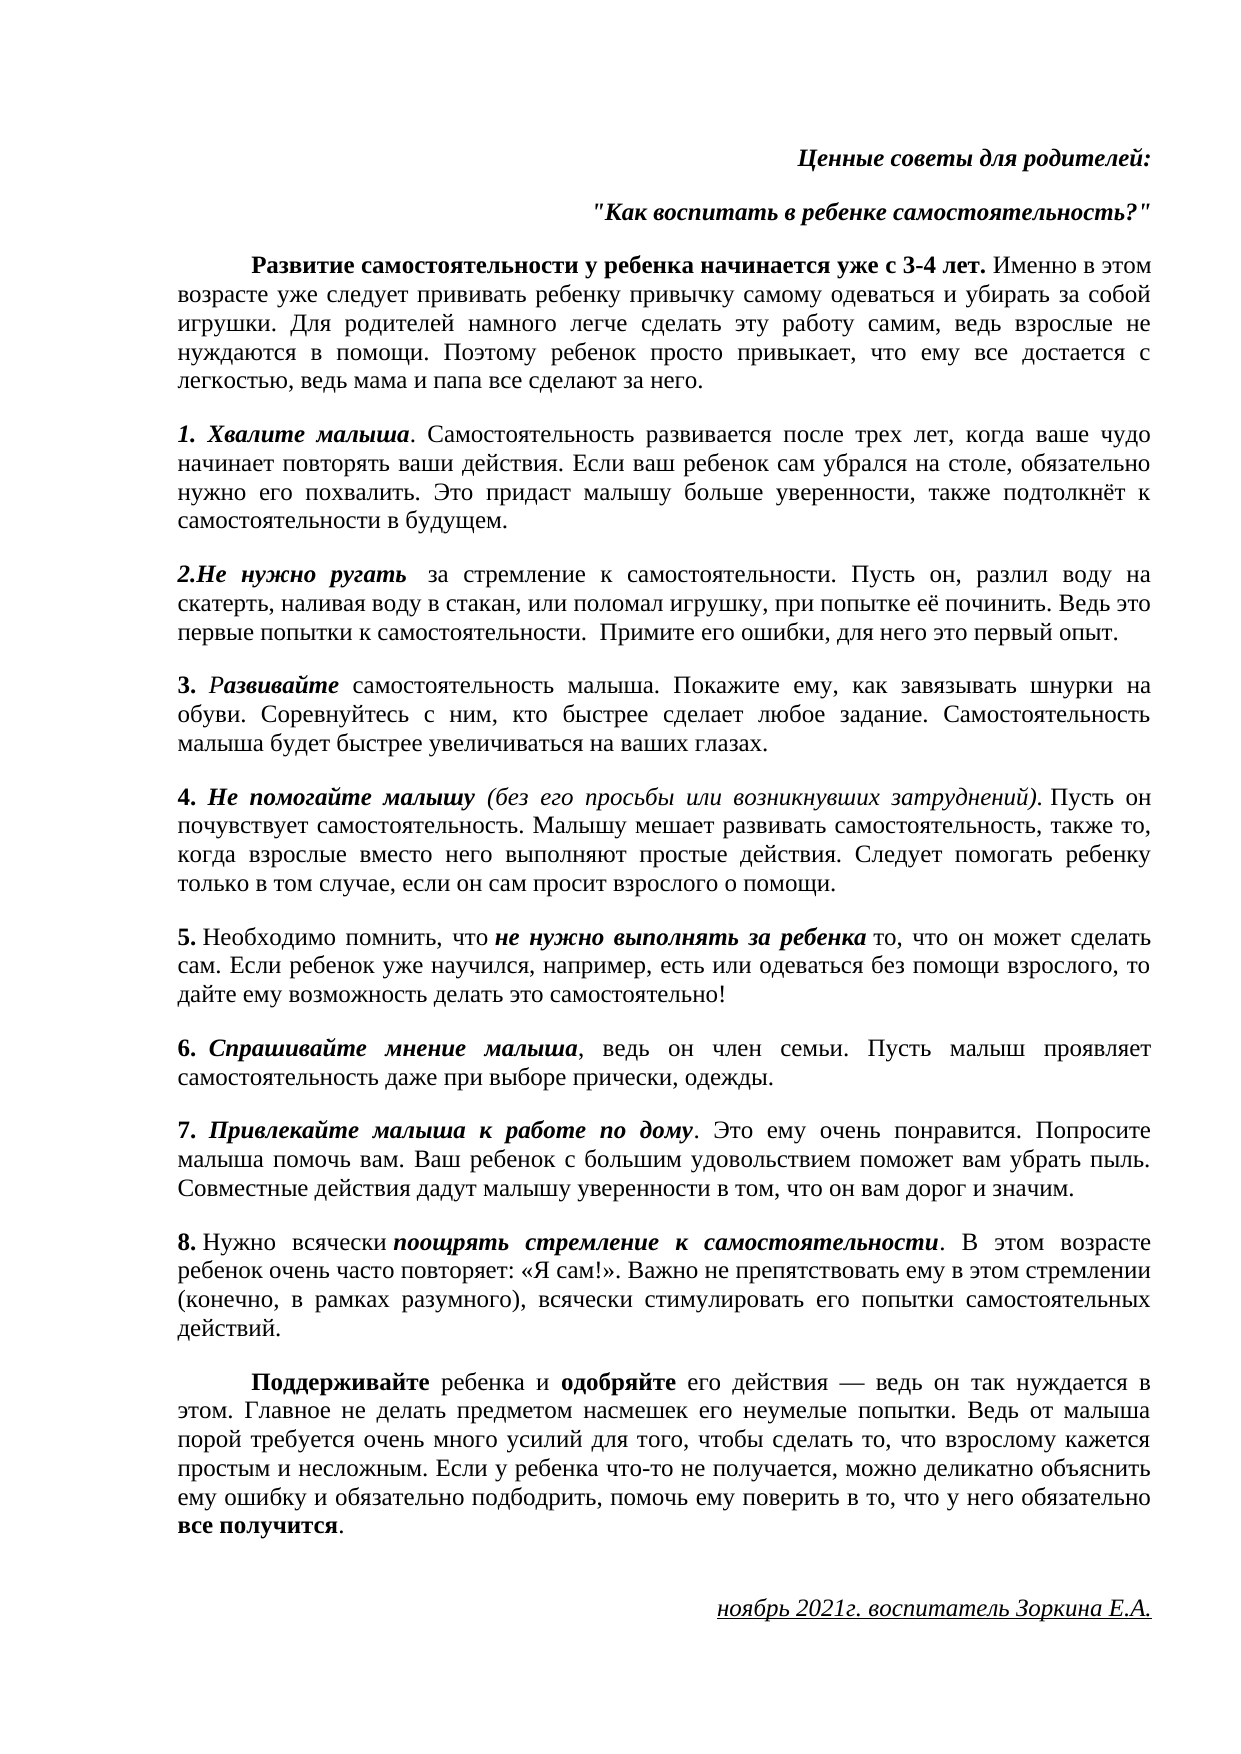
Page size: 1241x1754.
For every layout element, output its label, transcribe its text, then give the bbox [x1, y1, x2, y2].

text 5. Необходимо помнить, что не нужно выполнять за ребенка то, что он может сделать сам. Если ребенок уже научился, например, есть или одеваться без помощи взрослого, то дайте ему возможность делать это самостоятельно! [177, 922, 1152, 1008]
text Поддерживайте ребенка и одобряйте его действия — ведь он так нуждается в этом. Главное не делать предметом насмешек его неумелые попытки. Ведь от малыша порой требуется очень много усилий для того, чтобы сделать то, что взрослому кажется простым и несложным. Если у ребенка что-то не получается, можно деликатно объяснить ему ошибку и обязательно подбодрить, помочь ему поверить в то, что у него обязательно все получится. [177, 1367, 1152, 1539]
text 3. Развивайте самостоятельность малыша. Покажите ему, как завязывать шнурки на обуви. Соревнуйтесь с ним, кто быстрее сделает любое задание. Самостоятельность малыша будет быстрее увеличиваться на ваших глазах. [177, 671, 1152, 757]
text Развитие самостоятельности у ребенка начинается уже с 3-4 лет. Именно в этом возрасте уже следует прививать ребенку привычку самому одеваться и убирать за собой игрушки. Для родителей намного легче сделать эту работу самим, ведь взрослые не нуждаются в помощи. Поэтому ребенок просто привыкает, что ему все достается с легкостью, ведь мама и папа все сделают за него. [177, 251, 1152, 394]
text 2.Не нужно ругать за стремление к самостоятельности. Пусть он, разлил воду на скатерть, наливая воду в стакан, или поломал игрушку, при попытке её починить. Ведь это первые попытки к самостоятельности. Примите его ошибки, для него это первый опыт. [177, 559, 1152, 646]
text 6. Спрашивайте мнение малыша, ведь он член семьи. Пусть малыш проявляет самостоятельность даже при выборе прически, одежды. [177, 1033, 1152, 1091]
text 7. Привлекайте малыша к работе по дому. Это ему очень понравится. Попросите малыша помочь вам. Ваш ребенок с большим удовольствием поможет вам убрать пыль. Совместные действия дадут малышу уверенности в том, что он вам дорог и значим. [177, 1116, 1152, 1202]
text Ценные советы для родителей: [177, 143, 1152, 172]
text 8. Нужно всячески поощрять стремление к самостоятельности. В этом возрасте ребенок очень часто повторяет: «Я сам!». Важно не препятствовать ему в этом стремлении (конечно, в рамках разумного), всячески стимулировать его попытки самостоятельных действий. [177, 1227, 1152, 1342]
text 1. Хвалите малыша. Самостоятельность развивается после трех лет, когда ваше чудо начинает повторять ваши действия. Если ваш ребенок сам убрался на столе, обязательно нужно его похвалить. Это придаст малышу больше уверенности, также подтолкнёт к самостоятельности в будущем. [177, 419, 1152, 534]
text "Как воспитать в ребенке самостоятельность?" [177, 197, 1152, 226]
text ноябрь 2021г. воспитатель Зоркина Е.А. [177, 1593, 1152, 1622]
text 4. Не помогайте малышу (без его просьбы или возникнувших затруднений). Пусть он почувствует самостоятельность. Малышу мешает развивать самостоятельность, также то, когда взрослые вместо него выполняют простые действия. Следует помогать ребенку только в том случае, если он сам просит взрослого о помощи. [177, 782, 1152, 897]
